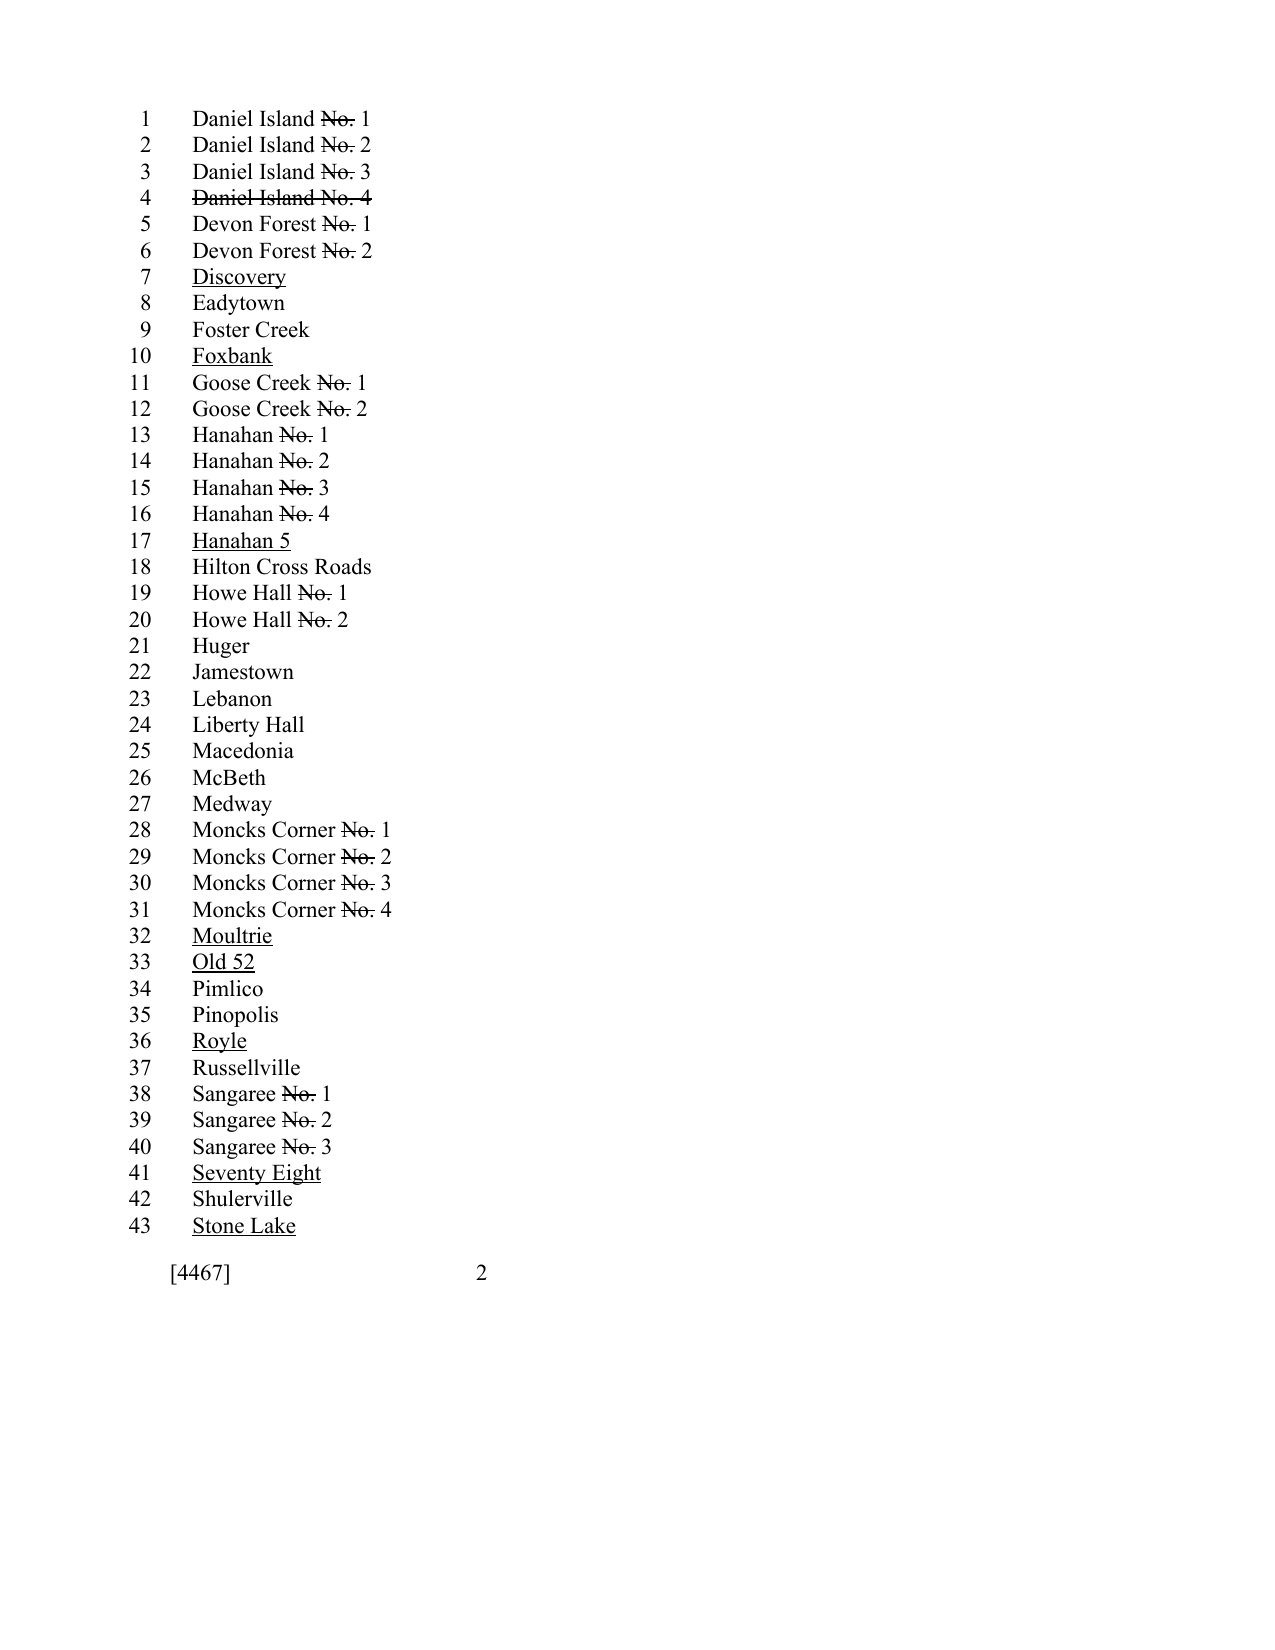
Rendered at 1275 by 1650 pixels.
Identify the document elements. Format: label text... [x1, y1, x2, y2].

text Sangaree No. 1 [169, 1080, 787, 1106]
text Daniel Island No. 2 [169, 131, 787, 158]
text Hanahan No. 4 [169, 500, 787, 527]
text Daniel Island No. 4 [169, 184, 787, 210]
text Howe Hall No. 2 [169, 606, 787, 632]
text Eadytown [169, 289, 787, 316]
text Foxbank [169, 342, 787, 368]
text Hanahan No. 1 [169, 421, 787, 448]
text Moncks Corner No. 1 [169, 817, 787, 843]
text Daniel Island No. 1 [169, 105, 787, 131]
text Pimlico [169, 975, 787, 1001]
text Huger [169, 632, 787, 658]
text Daniel Island No. 3 [169, 158, 787, 184]
text Foster Creek [169, 316, 787, 342]
text Discovery [169, 263, 787, 289]
text Seventy Eight [169, 1159, 787, 1186]
text Stone Lake [169, 1212, 787, 1238]
text Sangaree No. 2 [169, 1106, 787, 1133]
text Hanahan 5 [169, 527, 787, 553]
text Pinopolis [169, 1001, 787, 1027]
text Jamestown [169, 658, 787, 685]
text Shulerville [169, 1186, 787, 1212]
text Hilton Cross Roads [169, 553, 787, 579]
text Sangaree No. 3 [169, 1133, 787, 1159]
text Moncks Corner No. 2 [169, 843, 787, 869]
text Macedonia [169, 737, 787, 764]
text Lebanon [169, 685, 787, 711]
text Moncks Corner No. 4 [169, 896, 787, 922]
text Royle [169, 1027, 787, 1054]
text Devon Forest No. 2 [169, 237, 787, 263]
text Old 52 [169, 948, 787, 975]
text Moultrie [169, 922, 787, 948]
text Goose Creek No. 1 [169, 368, 787, 395]
text Hanahan No. 2 [169, 448, 787, 474]
text Russellville [169, 1054, 787, 1080]
text Moncks Corner No. 3 [169, 869, 787, 896]
text Howe Hall No. 1 [169, 579, 787, 606]
text Hanahan No. 3 [169, 474, 787, 500]
text McBeth [169, 764, 787, 790]
text Liberty Hall [169, 711, 787, 737]
text Medway [169, 790, 787, 817]
text Devon Forest No. 1 [169, 210, 787, 237]
text Goose Creek No. 2 [169, 395, 787, 421]
